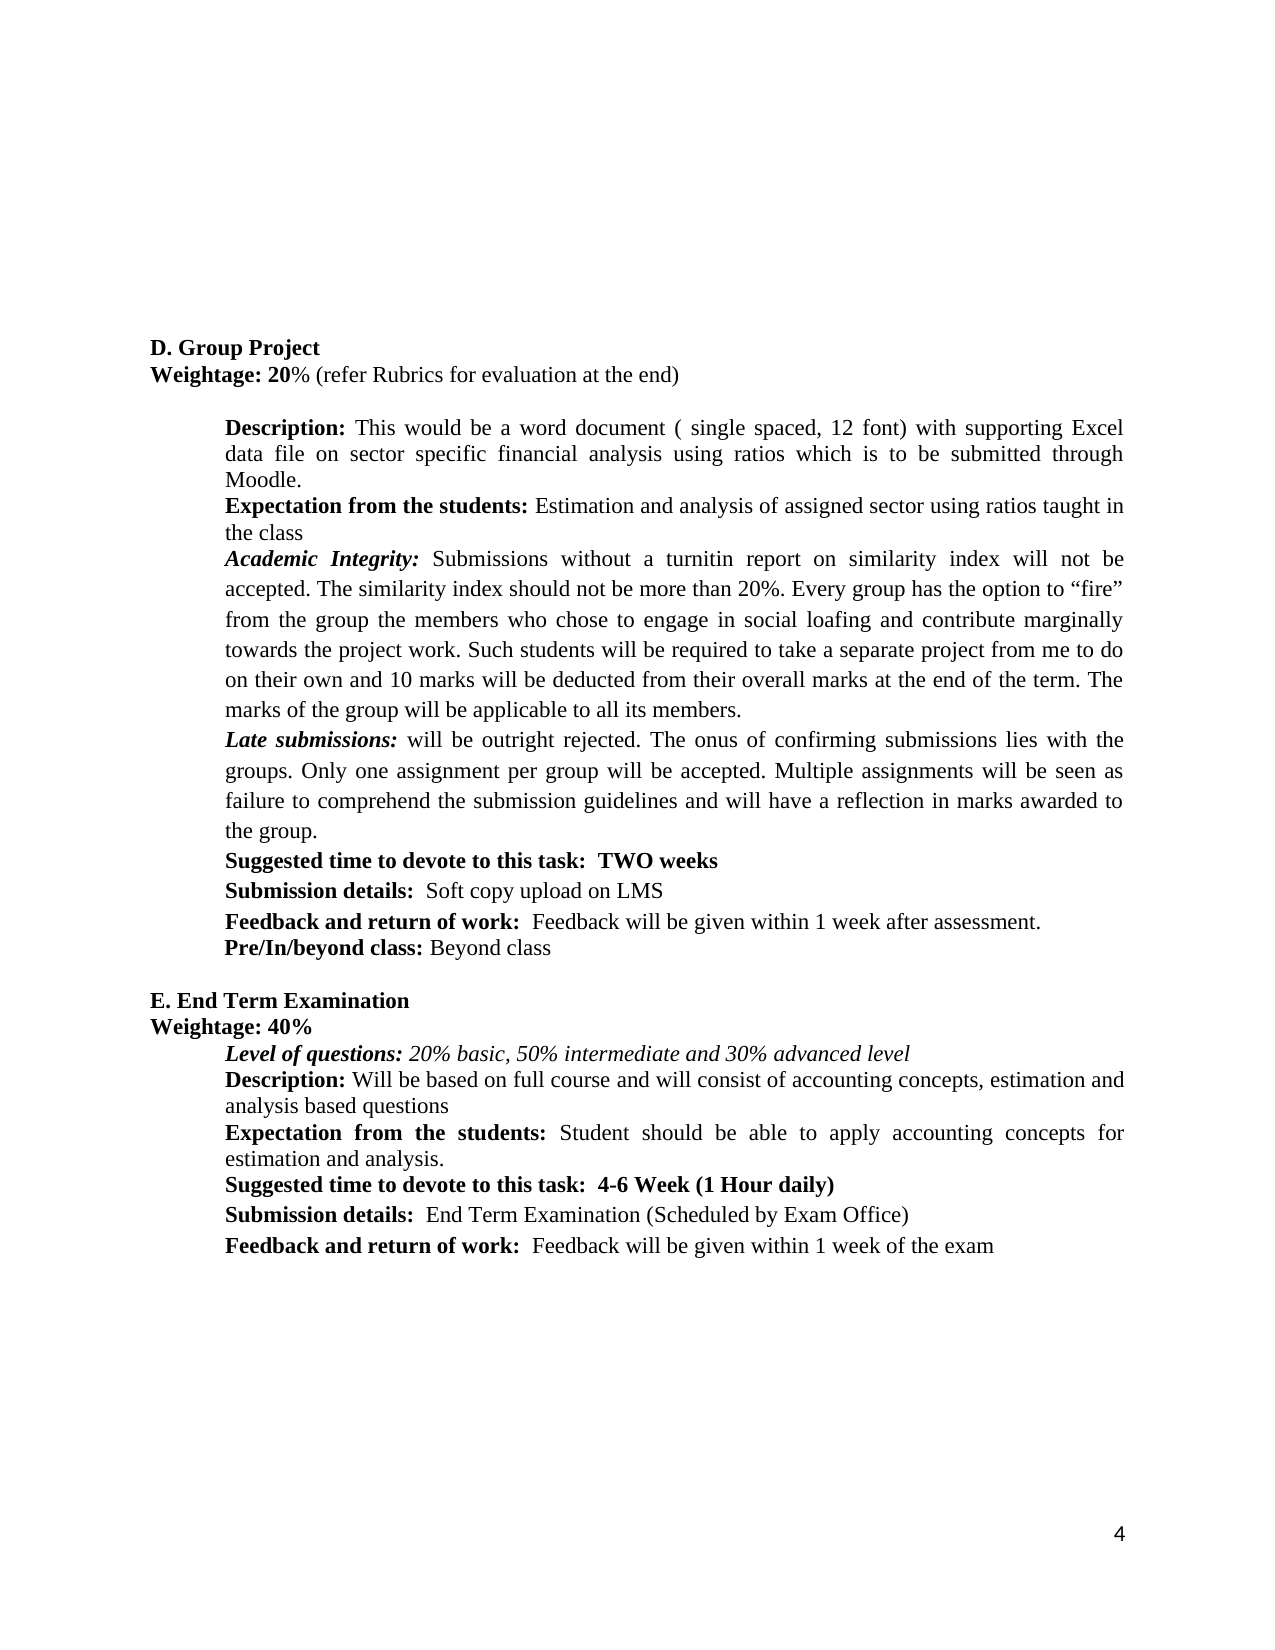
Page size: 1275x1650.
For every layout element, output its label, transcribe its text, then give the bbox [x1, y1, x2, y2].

text Expectation from the students: Student should be able to apply accounting concepts for estimation and analysis. [225, 1119, 1125, 1171]
text E. End Term Examination [150, 987, 1125, 1013]
text Pre/In/beyond class: Beyond class [150, 934, 1125, 961]
text Late submissions: will be outright rejected. The onus of confirming submissions lies with the groups. Only one assignment per group will be accepted. Multiple assignments will be seen as failure to comprehend the submission guidelines and will have a reflection in marks awarded to the group. [225, 727, 1125, 843]
text Level of questions: 20% basic, 50% intermediate and 30% advanced level [225, 1039, 1125, 1066]
text Description: Will be based on full course and will consist of accounting concepts, estimation and analysis based questions [225, 1066, 1125, 1119]
text Submission details: End Term Examination (Scheduled by Exam Office) [225, 1202, 1125, 1228]
text Submission details: Soft copy upload on LMS [225, 878, 1125, 904]
text Suggested time to devote to this task: TWO weeks [225, 847, 1125, 874]
text Academic Integrity: Submissions without a turnitin report on similarity index will not be accepted. The similarity index should not be more than 20%. Every group has the option to “fire” from the group the members who chose to engage in social loafing and contribute marginally towards the project work. Such students will be required to take a separate project from me to do on their own and 10 marks will be deducted from their overall marks at the end of the term. The marks of the group will be applicable to all its members. [225, 545, 1125, 723]
text Feedback and return of work: Feedback will be given within 1 week of the exam [150, 1232, 1125, 1258]
text Description: This would be a word document ( single spaced, 12 font) with supporting Excel data file on sector specific financial analysis using ratios which is to be submitted through Moodle. [225, 413, 1125, 493]
text Weightage: 20% (refer Rubrics for evaluation at the end) [150, 361, 1125, 387]
text Feedback and return of work: Feedback will be given within 1 week after assessment. [150, 908, 1125, 934]
text D. Group Project [150, 334, 1125, 361]
text Expectation from the students: Estimation and analysis of assigned sector using ratios taught in the class [225, 493, 1125, 545]
text Suggested time to devote to this task: 4-6 Week (1 Hour daily) [225, 1171, 1125, 1198]
text Weightage: 40% [150, 1013, 1125, 1039]
